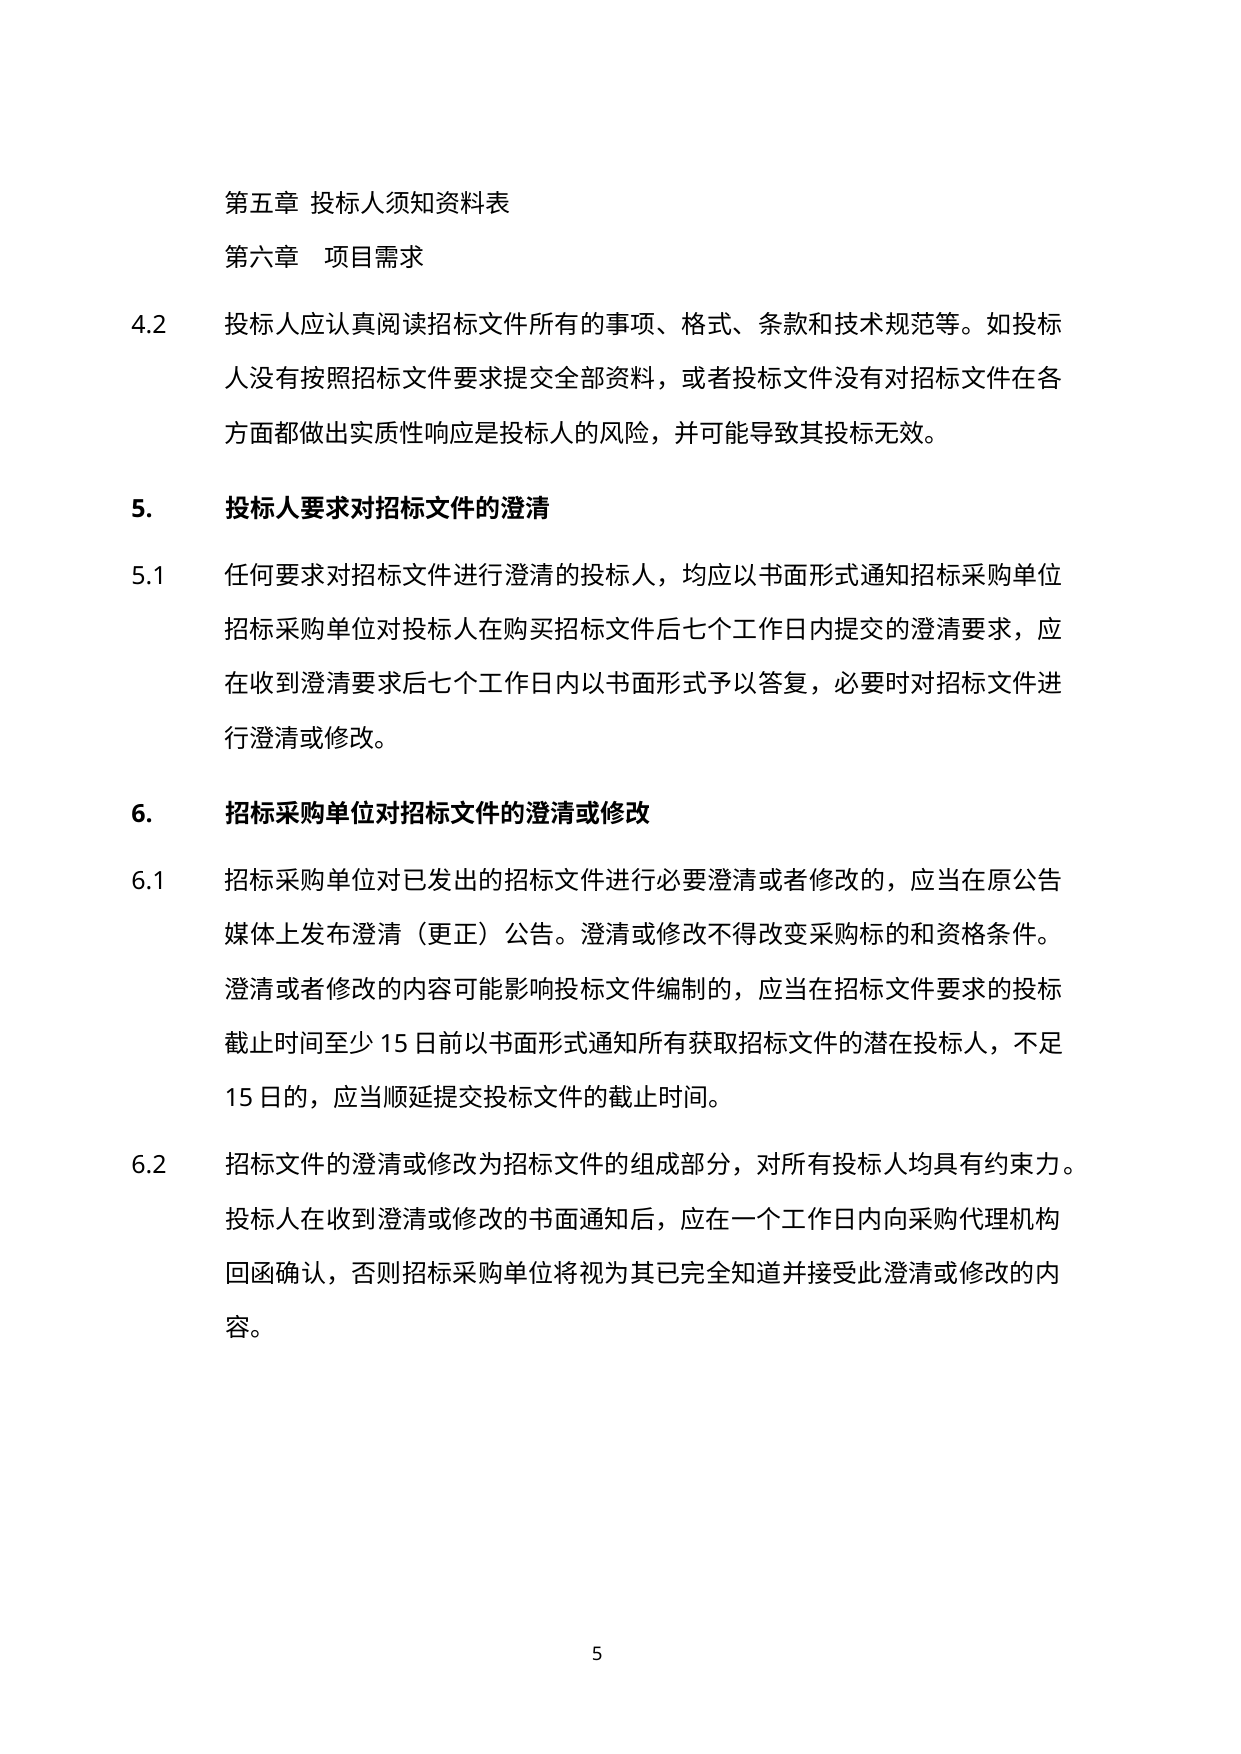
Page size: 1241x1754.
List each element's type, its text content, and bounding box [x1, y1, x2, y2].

subtitle 5. 投标人要求对招标文件的澄清 [131, 488, 1063, 524]
text 4.2 投标人应认真阅读招标文件所有的事项、格式、条款和技术规范等。如投标人没有按照招标文件要求提交全部资料，或者投标文件没有对招标文件在各方面都做出实质性响应是投标人的风险，并可能导致其投标无效。 [131, 304, 1063, 449]
text 第五章 投标人须知资料表 [224, 183, 1063, 219]
text 6.1 招标采购单位对已发出的招标文件进行必要澄清或者修改的，应当在原公告媒体上发布澄清（更正）公告。澄清或修改不得改变采购标的和资格条件。澄清或者修改的内容可能影响投标文件编制的，应当在招标文件要求的投标截止时间至少15日前以书面形式通知所有获取招标文件的潜在投标人，不足15日的，应当顺延提交投标文件的截止时间。 [131, 860, 1063, 1114]
subtitle 6. 招标采购单位对招标文件的澄清或修改 [131, 793, 1063, 830]
text 6.2 招标文件的澄清或修改为招标文件的组成部分，对所有投标人均具有约束力。投标人在收到澄清或修改的书面通知后，应在一个工作日内向采购代理机构回函确认，否则招标采购单位将视为其已完全知道并接受此澄清或修改的内容。 [131, 1145, 1063, 1344]
text 5.1 任何要求对招标文件进行澄清的投标人，均应以书面形式通知招标采购单位。招标采购单位对投标人在购买招标文件后七个工作日内提交的澄清要求，应在收到澄清要求后七个工作日内以书面形式予以答复，必要时对招标文件进行澄清或修改。 [131, 555, 1063, 754]
text 第六章 项目需求 [224, 237, 1063, 274]
